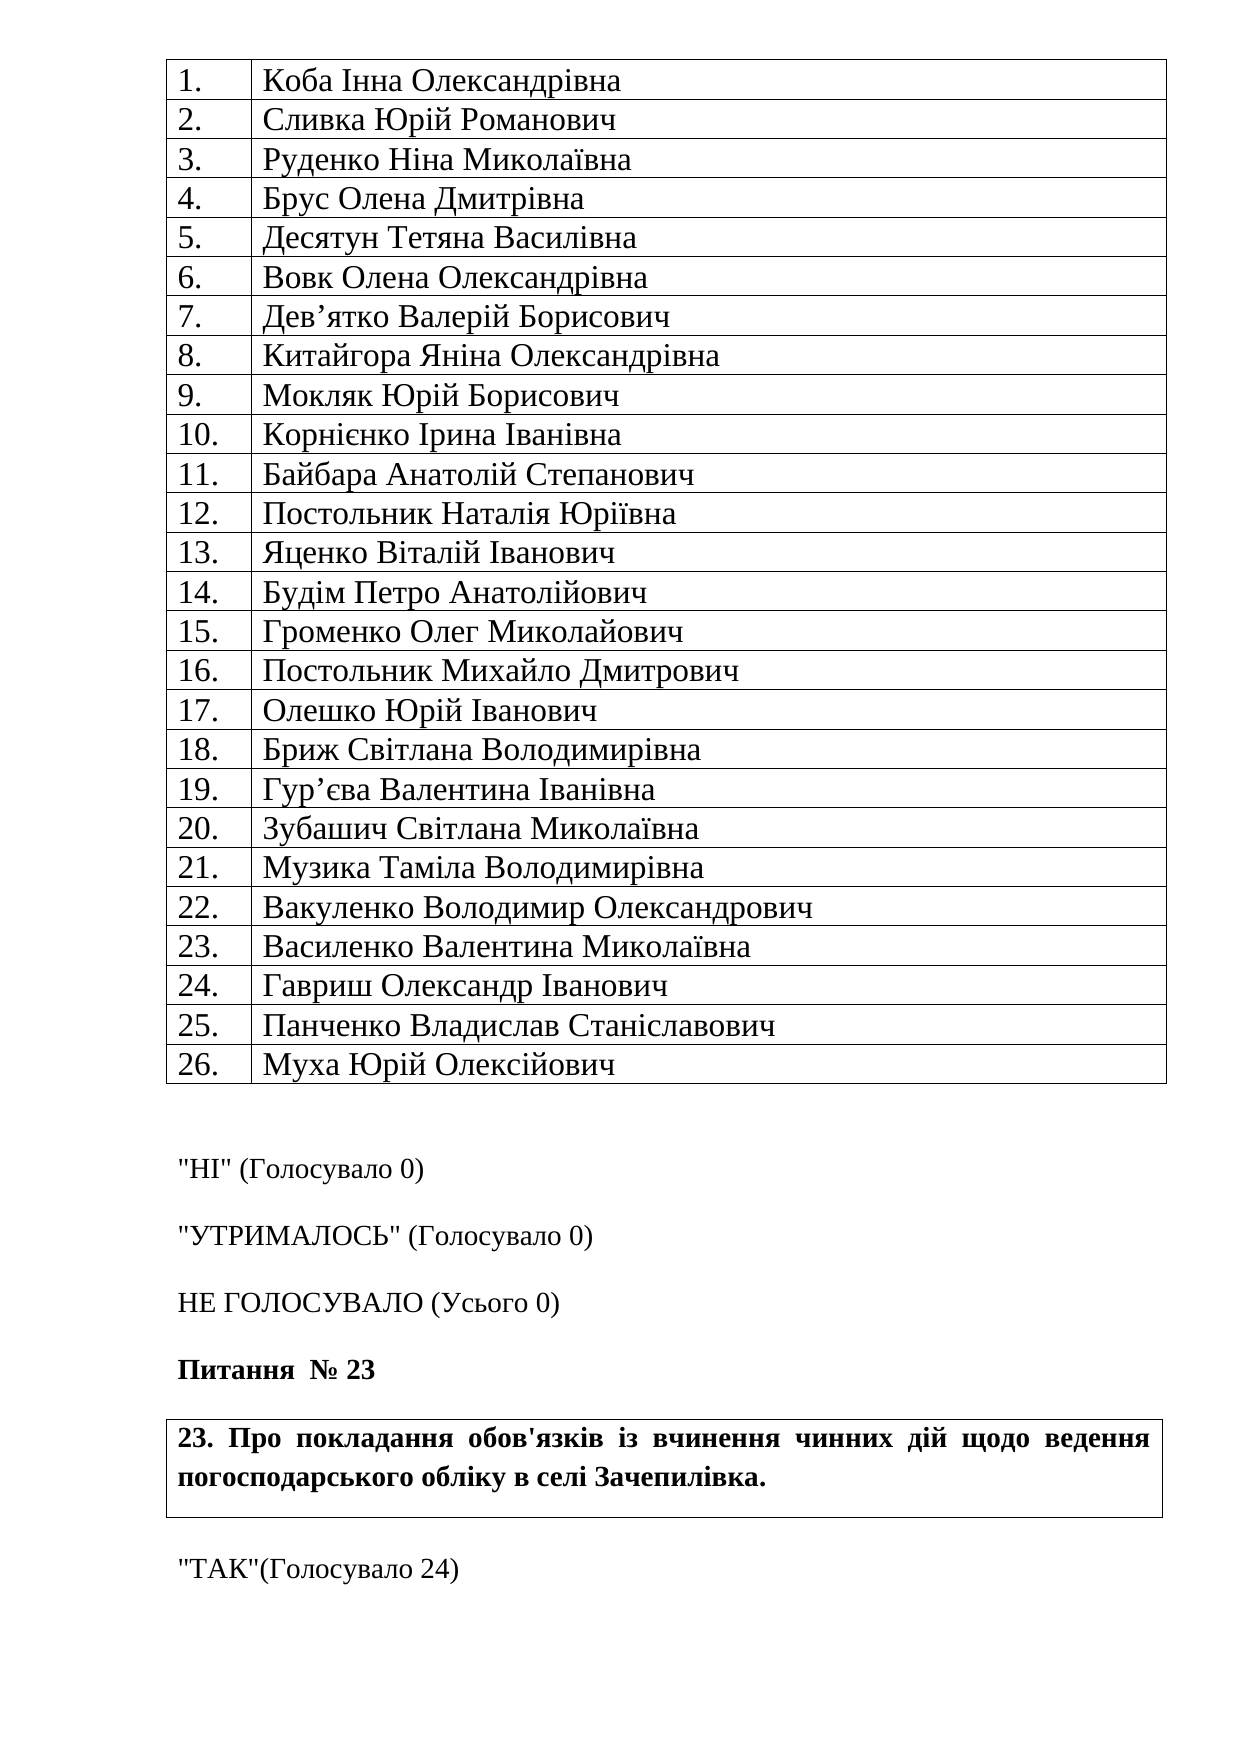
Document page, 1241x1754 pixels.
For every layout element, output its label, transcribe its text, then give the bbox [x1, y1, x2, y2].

table_cell Коба Інна Олександрівна [252, 60, 1166, 98]
table_cell Вовк Олена Олександрівна [252, 257, 1166, 295]
table_cell Китайгора Яніна Олександрівна [252, 336, 1166, 374]
table_cell Будім Петро Анатолійович [252, 572, 1166, 610]
table_cell Гурʼєва Валентина Іванівна [252, 769, 1166, 807]
table_cell 19. [167, 769, 251, 807]
table_cell 26. [167, 1045, 251, 1083]
table_cell 17. [167, 690, 251, 728]
table_cell 10. [167, 415, 251, 453]
table_cell 23. [167, 926, 251, 965]
table_cell 6. [167, 257, 251, 295]
table_cell 16. [167, 651, 251, 689]
table_cell 9. [167, 375, 251, 413]
table_cell Зубашич Світлана Миколаївна [252, 808, 1166, 847]
text Питання № 23 [177, 1352, 1152, 1386]
table_cell Мокляк Юрій Борисович [252, 375, 1166, 413]
text "НІ" (Голосувало 0) [177, 1151, 1152, 1184]
table_cell Сливка Юрій Романович [252, 100, 1166, 138]
table_cell 13. [167, 533, 251, 571]
table_cell 15. [167, 611, 251, 650]
table_cell Постольник Михайло Дмитрович [252, 651, 1166, 689]
table_cell Музика Таміла Володимирівна [252, 848, 1166, 886]
table_cell 25. [167, 1005, 251, 1043]
table_cell 4. [167, 178, 251, 217]
table_cell 5. [167, 218, 251, 256]
table_cell 22. [167, 887, 251, 925]
text НЕ ГОЛОСУВАЛО (Усього 0) [177, 1285, 1152, 1319]
table_cell 24. [167, 966, 251, 1004]
table_cell Десятун Тетяна Василівна [252, 218, 1166, 256]
table_cell 3. [167, 139, 251, 177]
table_cell Громенко Олег Миколайович [252, 611, 1166, 650]
table_cell Василенко Валентина Миколаївна [252, 926, 1166, 965]
table_cell Яценко Віталій Іванович [252, 533, 1166, 571]
table_cell 7. [167, 296, 251, 335]
table_header 23. Про покладання обов'язків із вчинення чинних дій щодо ведення погосподарського обліку в селі Зачепилівка. [167, 1420, 1162, 1517]
text "УТРИМАЛОСЬ" (Голосувало 0) [177, 1218, 1152, 1252]
table_cell Брус Олена Дмитрівна [252, 178, 1166, 217]
table_cell 2. [167, 100, 251, 138]
table_cell Постольник Наталія Юріївна [252, 493, 1166, 532]
table_cell Корнієнко Ірина Іванівна [252, 415, 1166, 453]
table_cell Панченко Владислав Станіславович [252, 1005, 1166, 1043]
table_cell 20. [167, 808, 251, 847]
table_cell Муха Юрій Олексійович [252, 1045, 1166, 1083]
table_cell 8. [167, 336, 251, 374]
table_cell Вакуленко Володимир Олександрович [252, 887, 1166, 925]
table_cell 1. [167, 60, 251, 98]
table_cell 21. [167, 848, 251, 886]
table_cell 18. [167, 730, 251, 768]
table_cell Бриж Світлана Володимирівна [252, 730, 1166, 768]
table_cell 14. [167, 572, 251, 610]
text "ТАК"(Голосувало 24) [177, 1552, 1152, 1585]
table_cell 12. [167, 493, 251, 532]
table_cell Девʼятко Валерій Борисович [252, 296, 1166, 335]
table_cell Руденко Ніна Миколаївна [252, 139, 1166, 177]
table_cell Олешко Юрій Іванович [252, 690, 1166, 728]
table_cell Байбара Анатолій Степанович [252, 454, 1166, 492]
table_cell Гавриш Олександр Іванович [252, 966, 1166, 1004]
table_cell 11. [167, 454, 251, 492]
